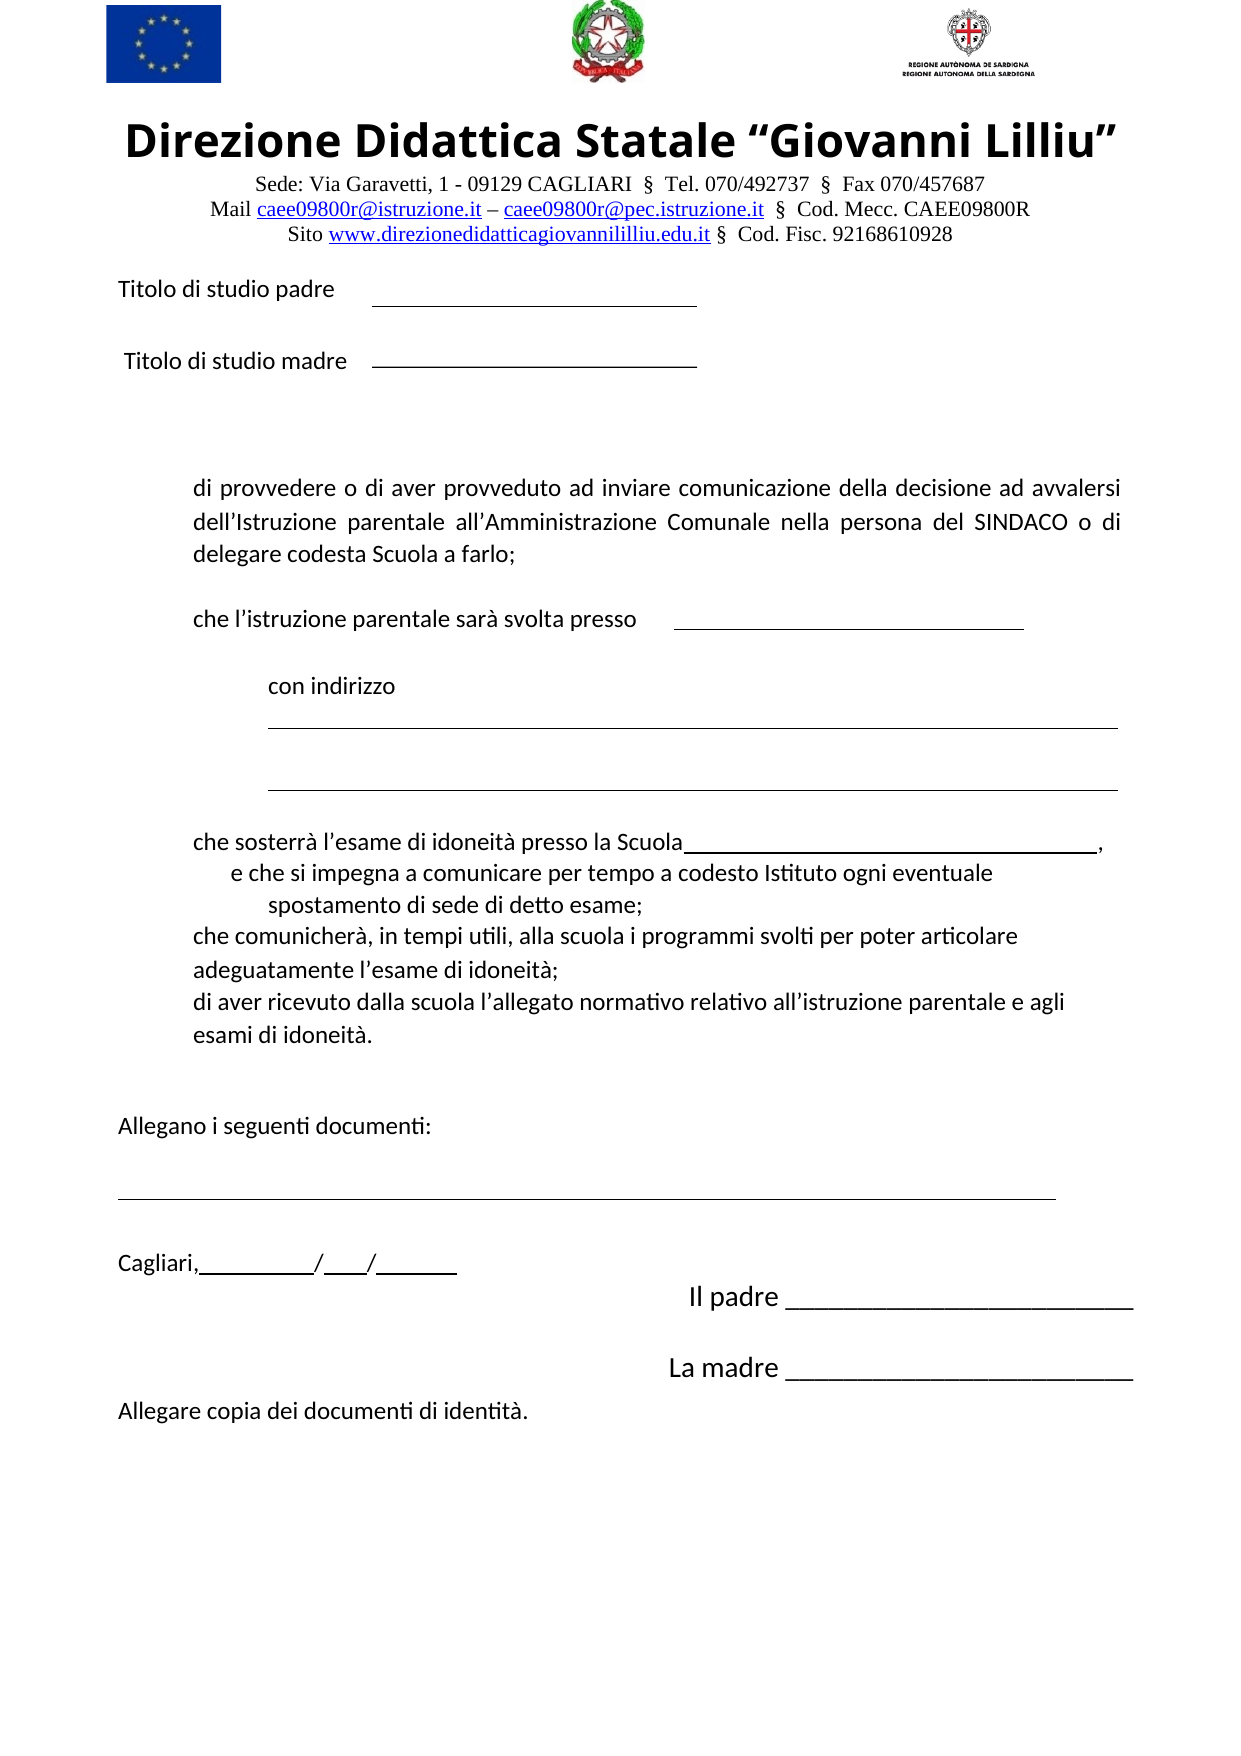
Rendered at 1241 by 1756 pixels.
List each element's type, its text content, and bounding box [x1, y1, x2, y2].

subtitle che sosterrà l’esame di idoneità presso la Scuola , [155, 826, 1134, 858]
picture [571, 0, 645, 83]
subtitle con indirizzo [268, 670, 1134, 701]
subtitle Allegano i seguenti documenti: [118, 1110, 1134, 1141]
subtitle di provvedere o di aver provveduto ad inviare comunicazione della decisione ad avvalersi dell’Istruzione parentale all’Amministrazione Comunale nella persona del SINDACO o di delegare codesta Scuola a farlo; [155, 472, 1122, 569]
picture [106, 5, 222, 83]
subtitle Titolo di studio padre [118, 273, 678, 303]
subtitle e che si impegna a comunicare per tempo a codesto Istituto ogni eventuale spostamento di sede di detto esame; [230, 858, 1122, 919]
subtitle che l’istruzione parentale sarà svolta presso [155, 603, 1134, 635]
text La madre ________________________ [106, 1349, 1134, 1384]
subtitle Cagliari, / / [118, 1247, 1134, 1278]
subtitle che comunicherà, in tempi utili, alla scuola i programmi svolti per poter articolare adeguatamente l’esame di idoneità; [155, 920, 1122, 984]
picture [885, 5, 1052, 83]
subtitle Allegare copia dei documenti di identità. [118, 1395, 1134, 1425]
subtitle di aver ricevuto dalla scuola l’allegato normativo relativo all’istruzione parentale e agli esami di idoneità. [155, 986, 1122, 1050]
subtitle Titolo di studio madre [118, 345, 678, 376]
text Il padre ________________________ [106, 1278, 1134, 1313]
